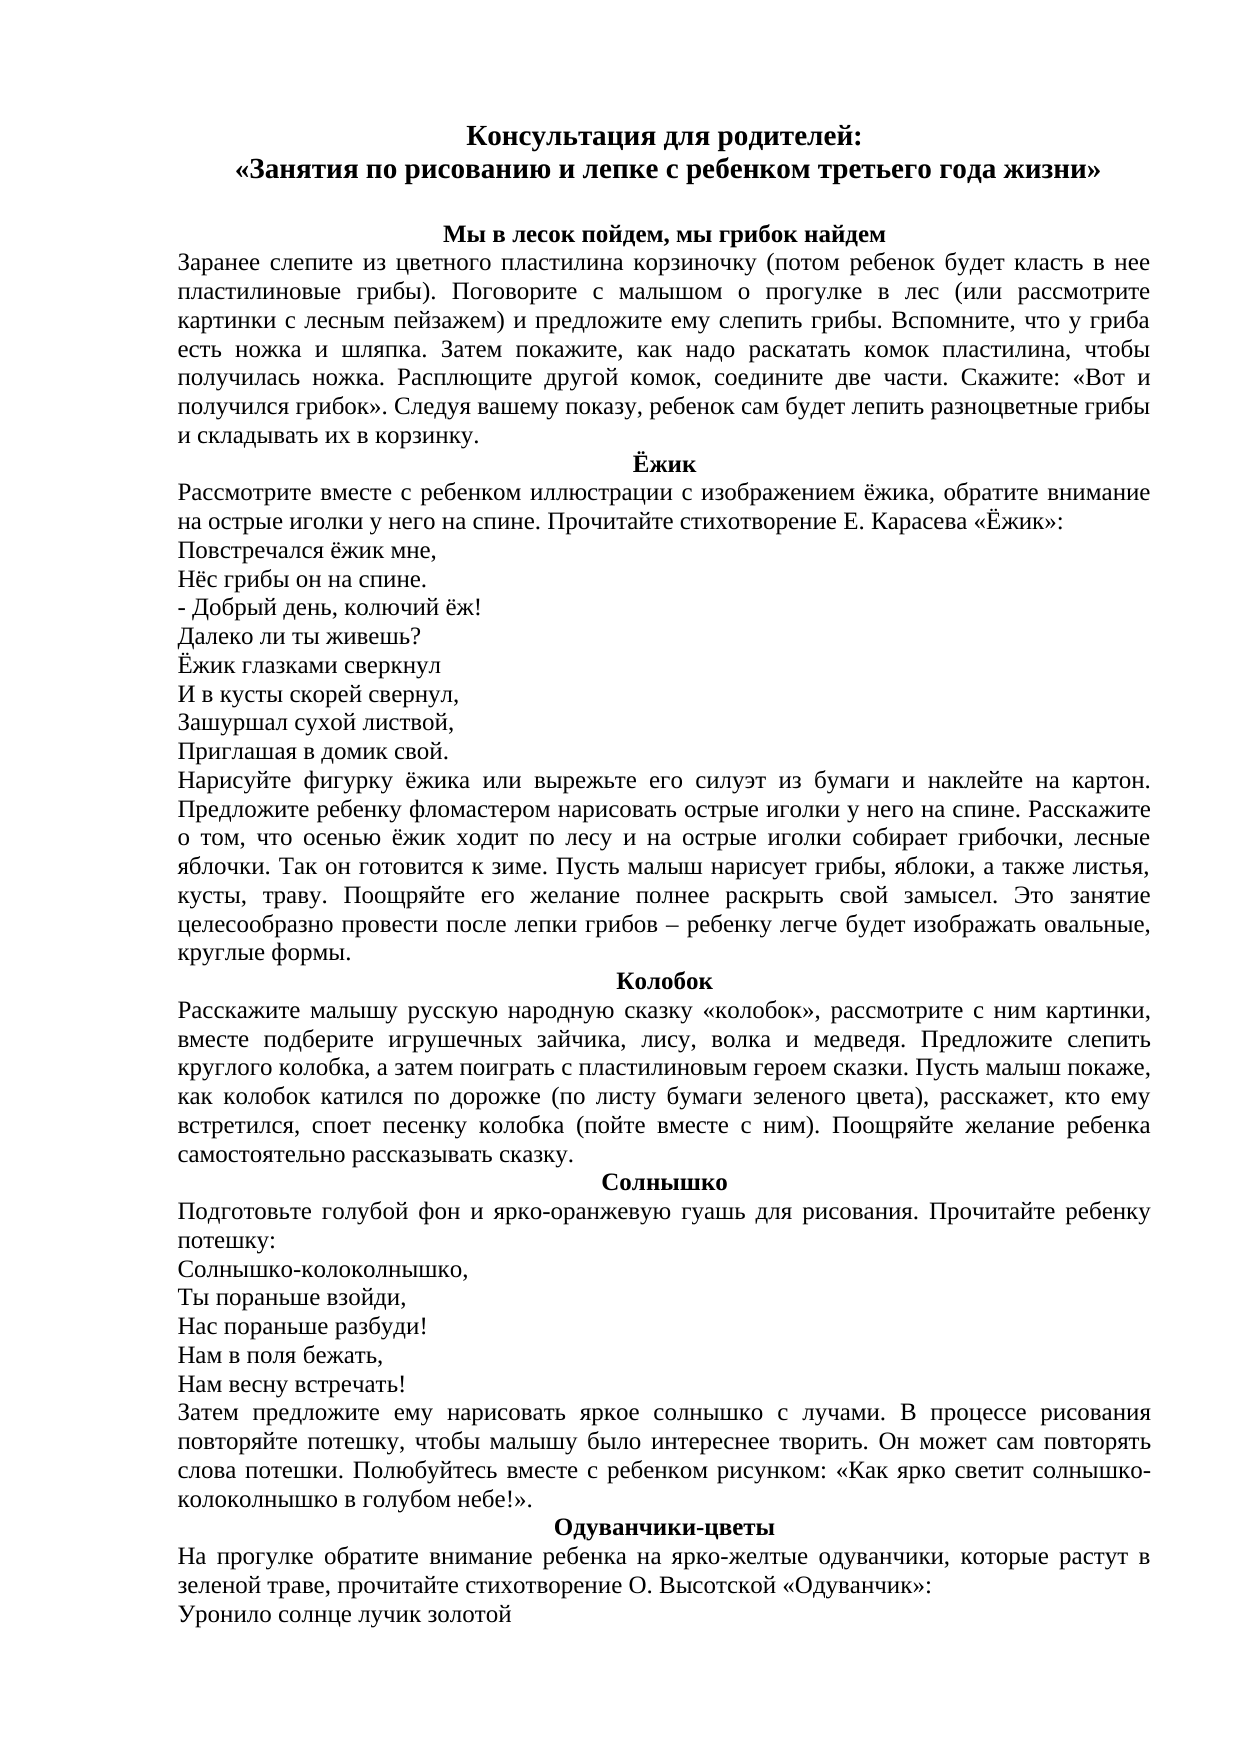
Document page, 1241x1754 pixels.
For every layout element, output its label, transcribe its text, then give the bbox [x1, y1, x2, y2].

text Уронило солнце лучик золотой [177, 1599, 1152, 1627]
text Колобок [177, 966, 1152, 995]
text Солнышко [177, 1167, 1152, 1196]
text Далеко ли ты живешь? [177, 621, 1152, 650]
text Нам в поля бежать, [177, 1340, 1152, 1369]
text «Занятия по рисованию и лепке с ребенком третьего года жизни» [177, 152, 1152, 185]
text Нам весну встречать! [177, 1369, 1152, 1397]
text Зашуршал сухой листвой, [177, 707, 1152, 736]
text Ёжик глазками сверкнул [177, 650, 1152, 679]
text Заранее слепите из цветного пластилина корзиночку (потом ребенок будет класть в нее пластилиновые грибы). Поговорите с малышом о прогулке в лес (или рассмотрите картинки с лесным пейзажем) и предложите ему слепить грибы. Вспомните, что у гриба есть ножка и шляпка. Затем покажите, как надо раскатать комок пластилина, чтобы получилась ножка. Расплющите другой комок, соедините две части. Скажите: «Вот и получился грибок». Следуя вашему показу, ребенок сам будет лепить разноцветные грибы и складывать их в корзинку. [177, 247, 1152, 449]
text На прогулке обратите внимание ребенка на ярко-желтые одуванчики, которые растут в зеленой траве, прочитайте стихотворение О. Высотской «Одуванчик»: [177, 1541, 1152, 1599]
text Нас пораньше разбуди! [177, 1311, 1152, 1340]
text Нёс грибы он на спине. [177, 564, 1152, 592]
text Рассмотрите вместе с ребенком иллюстрации с изображением ёжика, обратите внимание на острые иголки у него на спине. Прочитайте стихотворение Е. Карасева «Ёжик»: [177, 477, 1152, 535]
text Ты пораньше взойди, [177, 1282, 1152, 1311]
text Солнышко-колоколнышко, [177, 1254, 1152, 1282]
text Мы в лесок пойдем, мы грибок найдем [177, 219, 1152, 247]
text И в кусты скорей свернул, [177, 679, 1152, 707]
text Консультация для родителей: [177, 118, 1152, 152]
text Нарисуйте фигурку ёжика или вырежьте его силуэт из бумаги и наклейте на картон. Предложите ребенку фломастером нарисовать острые иголки у него на спине. Расскажите о том, что осенью ёжик ходит по лесу и на острые иголки собирает грибочки, лесные яблочки. Так он готовится к зиме. Пусть малыш нарисует грибы, яблоки, а также листья, кусты, траву. Поощряйте его желание полнее раскрыть свой замысел. Это занятие целесообразно провести после лепки грибов – ребенку легче будет изображать овальные, круглые формы. [177, 765, 1152, 966]
text Ёжик [177, 449, 1152, 477]
text Расскажите малышу русскую народную сказку «колобок», рассмотрите с ним картинки, вместе подберите игрушечных зайчика, лису, волка и медведя. Предложите слепить круглого колобка, а затем поиграть с пластилиновым героем сказки. Пусть малыш покаже, как колобок катился по дорожке (по листу бумаги зеленого цвета), расскажет, кто ему встретился, споет песенку колобка (пойте вместе с ним). Поощряйте желание ребенка самостоятельно рассказывать сказку. [177, 995, 1152, 1167]
text - Добрый день, колючий ёж! [177, 592, 1152, 621]
text Повстречался ёжик мне, [177, 535, 1152, 564]
text Подготовьте голубой фон и ярко-оранжевую гуашь для рисования. Прочитайте ребенку потешку: [177, 1196, 1152, 1254]
text Приглашая в домик свой. [177, 736, 1152, 765]
text Затем предложите ему нарисовать яркое солнышко с лучами. В процессе рисования повторяйте потешку, чтобы малышу было интереснее творить. Он может сам повторять слова потешки. Полюбуйтесь вместе с ребенком рисунком: «Как ярко светит солнышко-колоколнышко в голубом небе!». [177, 1397, 1152, 1512]
text Одуванчики-цветы [177, 1512, 1152, 1541]
